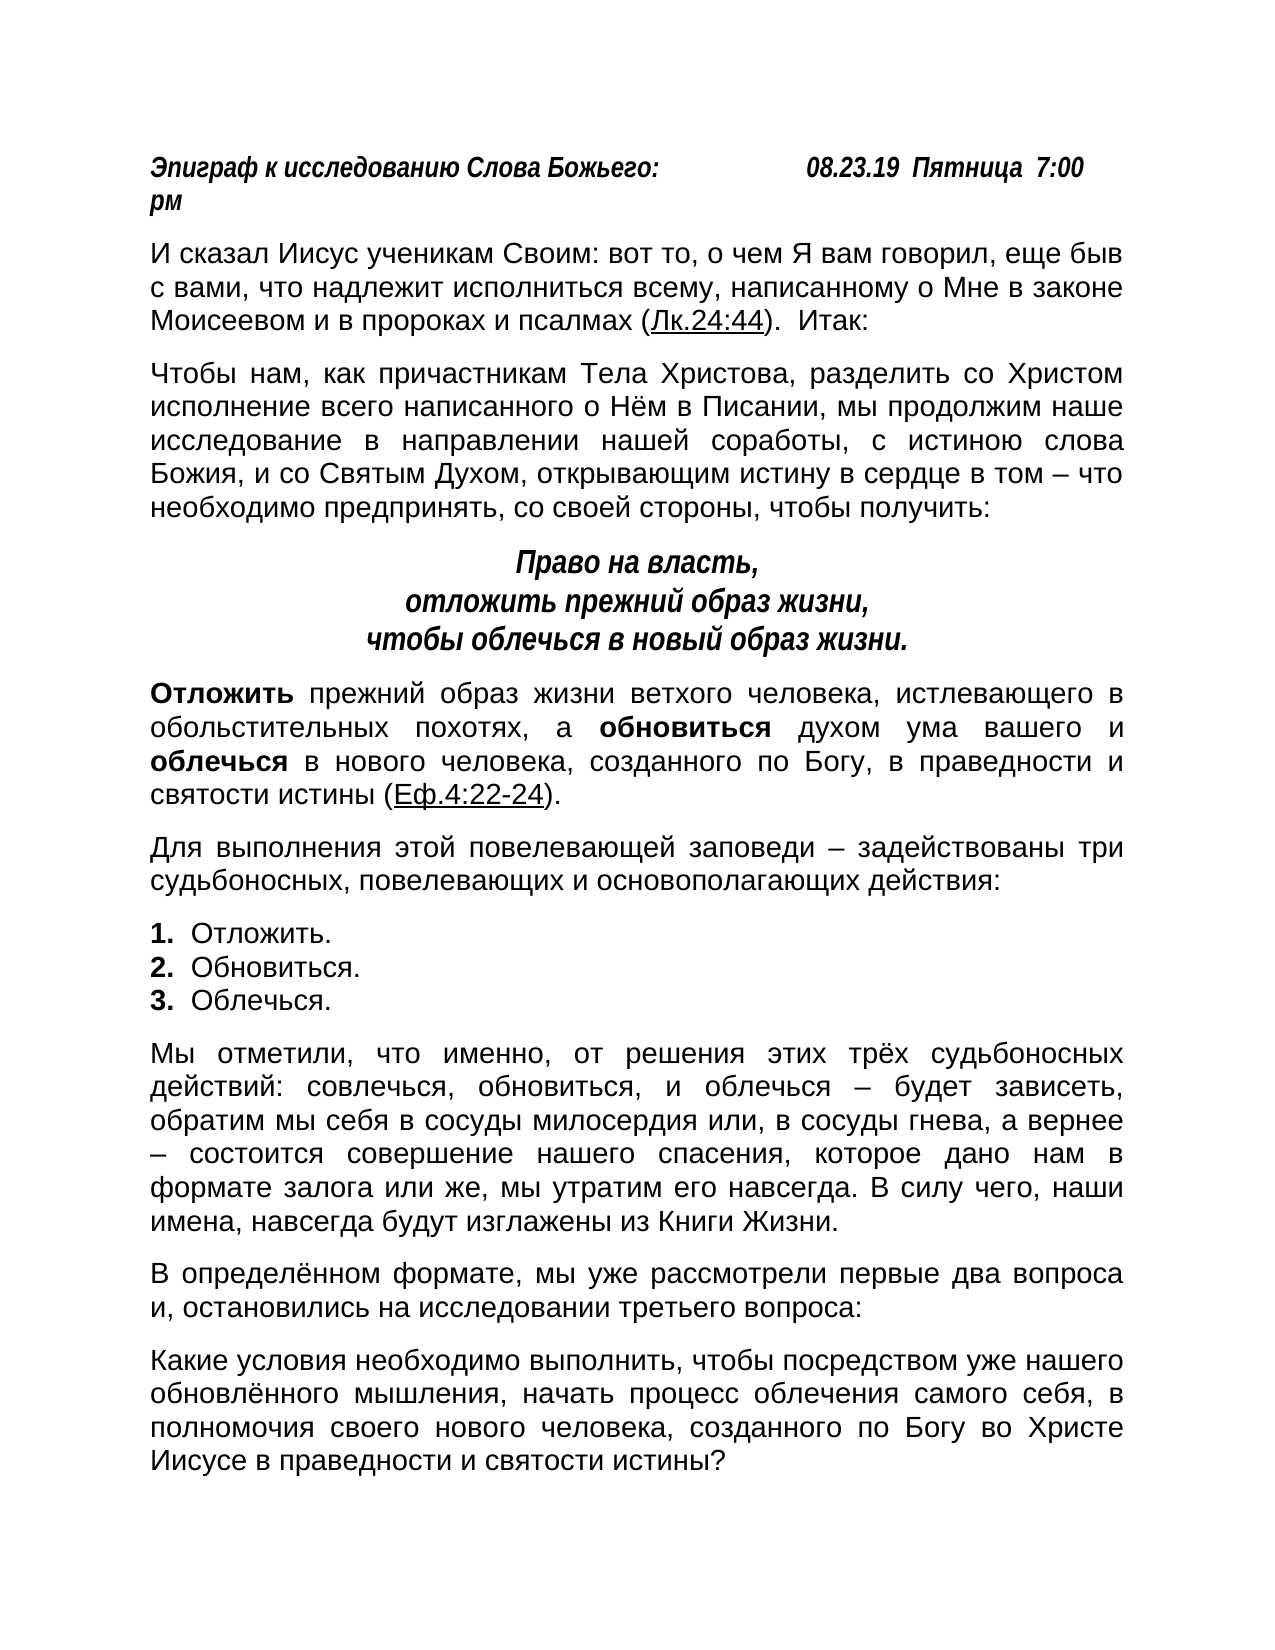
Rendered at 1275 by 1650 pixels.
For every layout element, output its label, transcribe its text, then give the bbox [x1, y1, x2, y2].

text И сказал Иисус ученикам Своим: вот то, о чем Я вам говорил, еще быв с вами, что надлежит исполниться всему, написанному о Мне в законе Моисеевом и в пророках и псалмах (Лк.24:44). Итак: [150, 236, 1125, 337]
text Отложить прежний образ жизни ветхого человека, истлевающего в обольстительных похотях, а обновиться духом ума вашего и облечься в нового человека, созданного по Богу, в праведности и святости истины (Еф.4:22-24). [150, 677, 1125, 811]
text Эпиграф к исследованию Слова Божьего: 08.23.19 Пятница 7:00 рм [150, 150, 1125, 217]
text Мы отметили, что именно, от решения этих трёх судьбоносных действий: совлечься, обновиться, и облечься – будет зависеть, обратим мы себя в сосуды милосердия или, в сосуды гнева, а вернее – состоится совершение нашего спасения, которое дано нам в формате залога или же, мы утратим его навсегда. В силу чего, наши имена, навсегда будут изглажены из Книги Жизни. [150, 1036, 1125, 1237]
text 1. Отложить. [150, 916, 1125, 950]
text Чтобы нам, как причастникам Тела Христова, разделить со Христом исполнение всего написанного о Нём в Писании, мы продолжим наше исследование в направлении нашей соработы, с истиною слова Божия, и со Святым Духом, открывающим истину в сердце в том – что необходимо предпринять, со своей стороны, чтобы получить: [150, 356, 1125, 523]
text 2. Обновиться. [150, 950, 1125, 983]
text 3. Облечься. [150, 983, 1125, 1017]
text Какие условия необходимо выполнить, чтобы посредством уже нашего обновлённого мышления, начать процесс облечения самого себя, в полномочия своего нового человека, созданного по Богу во Христе Иисусе в праведности и святости истины? [150, 1343, 1125, 1477]
text чтобы облечься в новый образ жизни. [150, 619, 1125, 657]
text В определённом формате, мы уже рассмотрели первые два вопроса и, остановились на исследовании третьего вопроса: [150, 1256, 1125, 1323]
text Право на власть, [150, 543, 1125, 581]
text Для выполнения этой повелевающей заповеди – задействованы три судьбоносных, повелевающих и основополагающих действия: [150, 830, 1125, 897]
text отложить прежний образ жизни, [150, 581, 1125, 619]
